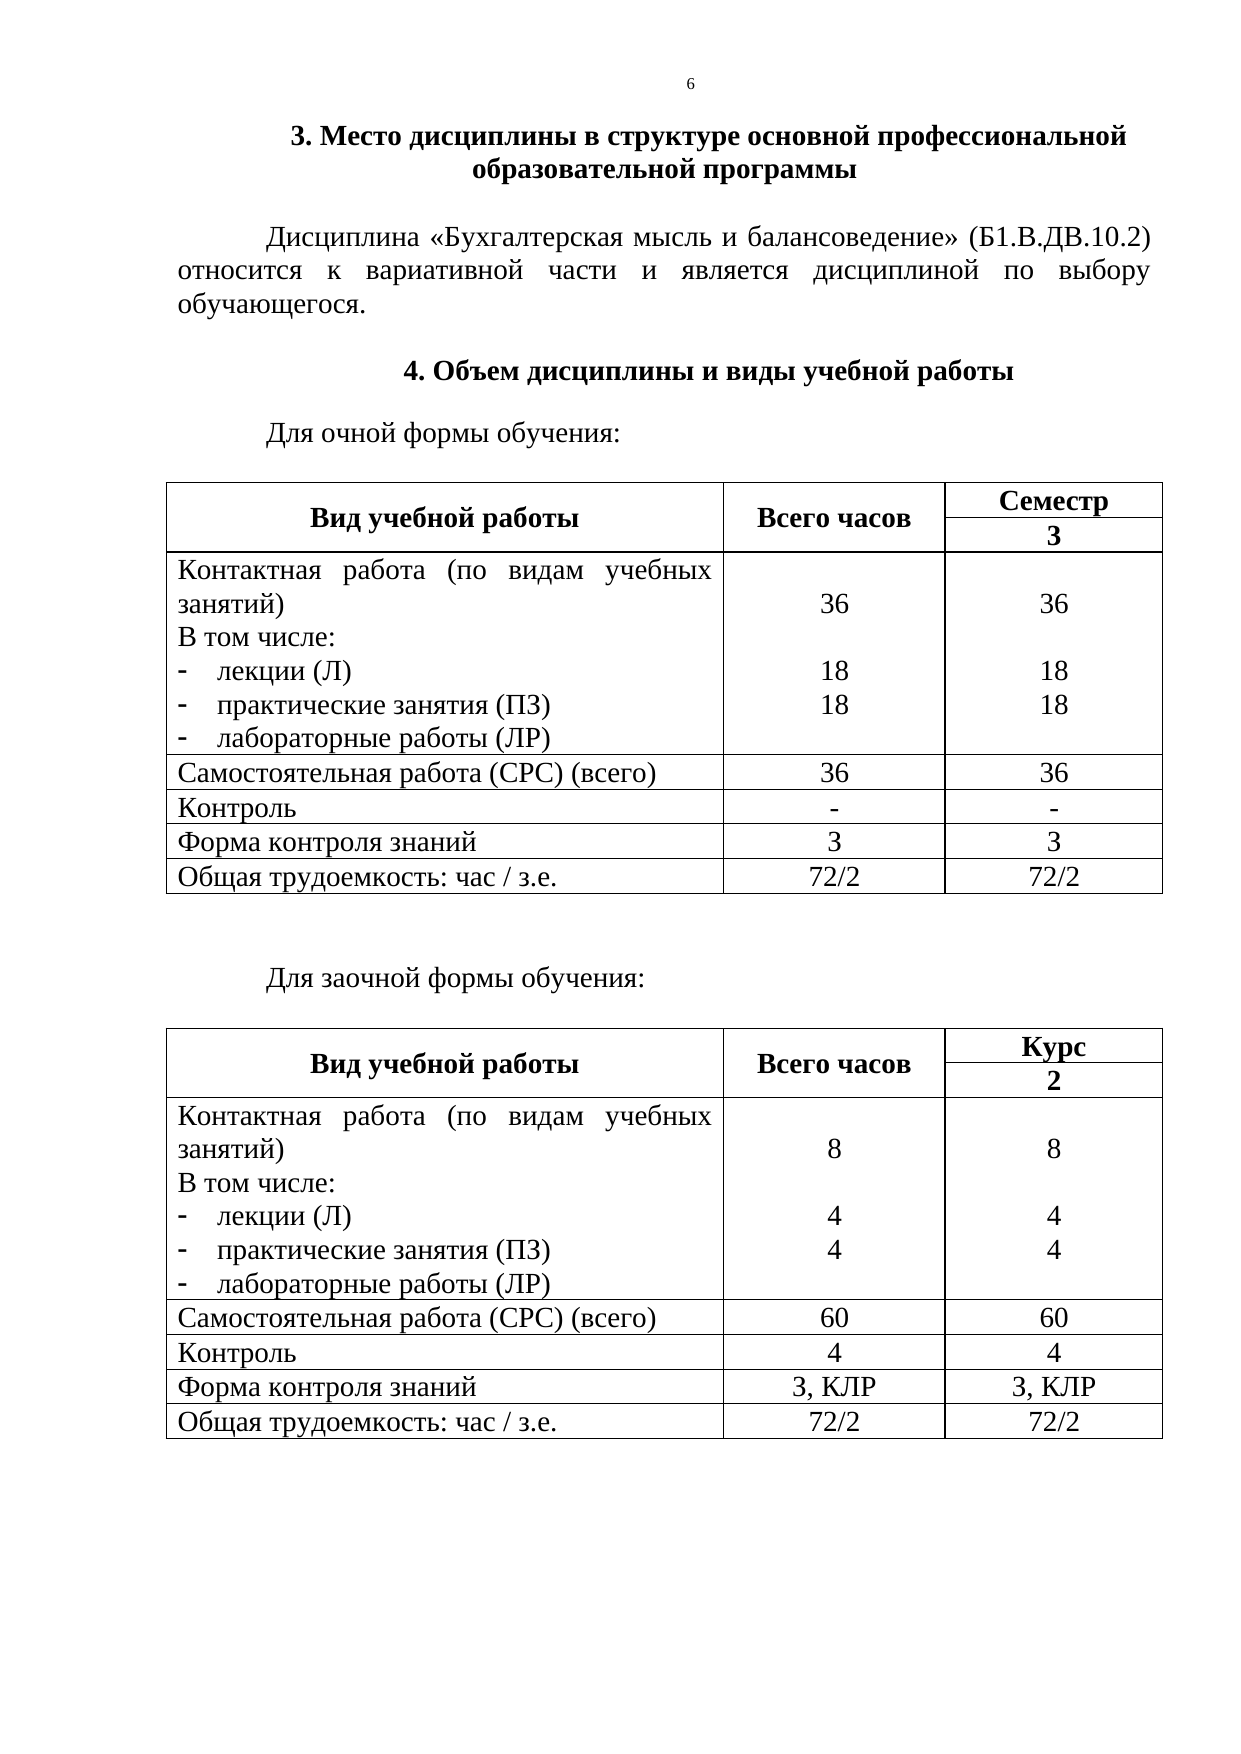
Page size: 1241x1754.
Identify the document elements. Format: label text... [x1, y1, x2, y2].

table_cell 72/2 [724, 1404, 944, 1438]
table_cell 72/2 [946, 1404, 1162, 1438]
table_cell Общая трудоемкость: час / з.е. [167, 859, 723, 892]
table_cell - [946, 790, 1162, 823]
table_cell Самостоятельная работа (СРС) (всего) [167, 755, 723, 789]
table_cell З [724, 824, 944, 858]
table_cell З, КЛР [724, 1370, 944, 1403]
table_cell Контактная работа (по видам учебных занятий) В том числе: лекции (Л) практические занятия (ПЗ) лабораторные работы (ЛР) [167, 1098, 723, 1299]
table_cell - [724, 790, 944, 823]
table_cell 4 [946, 1335, 1162, 1368]
table_cell 4 [724, 1335, 944, 1368]
table_cell 2 [946, 1063, 1162, 1097]
table_cell Контроль [167, 1335, 723, 1368]
table_header Курс [946, 1029, 1162, 1062]
table_cell 72/2 [946, 859, 1162, 892]
table_header Вид учебной работы [167, 1029, 723, 1097]
table_header Семестр [946, 483, 1162, 517]
table_cell Форма контроля знаний [167, 1370, 723, 1403]
table_cell 36 18 18 [946, 553, 1162, 754]
table_cell 72/2 [724, 859, 944, 892]
table_header Вид учебной работы [167, 483, 723, 551]
text Для заочной формы обучения: [177, 961, 1152, 994]
table_cell Самостоятельная работа (СРС) (всего) [167, 1300, 723, 1334]
table_cell 60 [724, 1300, 944, 1334]
table_cell 36 [946, 755, 1162, 789]
text Дисциплина «Бухгалтерская мысль и балансоведение» (Б1.В.ДВ.10.2) относится к вариативной части и является дисциплиной по выбору обучающегося. [177, 219, 1152, 319]
table_header Всего часов [724, 483, 944, 551]
table_cell 36 18 18 [724, 553, 944, 754]
table_header Всего часов [724, 1029, 944, 1097]
table_cell Контроль [167, 790, 723, 823]
table_cell З, КЛР [946, 1370, 1162, 1403]
text 4. Объем дисциплины и виды учебной работы [177, 353, 1152, 386]
table_cell З [946, 824, 1162, 858]
table_cell 8 4 4 [946, 1098, 1162, 1299]
table_cell 8 4 4 [724, 1098, 944, 1299]
table_cell Общая трудоемкость: час / з.е. [167, 1404, 723, 1438]
text Для очной формы обучения: [177, 415, 1152, 449]
table_cell Форма контроля знаний [167, 824, 723, 858]
text 3. Место дисциплины в структуре основной профессиональной образовательной программы [177, 118, 1152, 185]
table_cell 60 [946, 1300, 1162, 1334]
table_cell Контактная работа (по видам учебных занятий) В том числе: лекции (Л) практические занятия (ПЗ) лабораторные работы (ЛР) [167, 553, 723, 754]
table_cell 36 [724, 755, 944, 789]
table_cell 3 [946, 518, 1162, 551]
